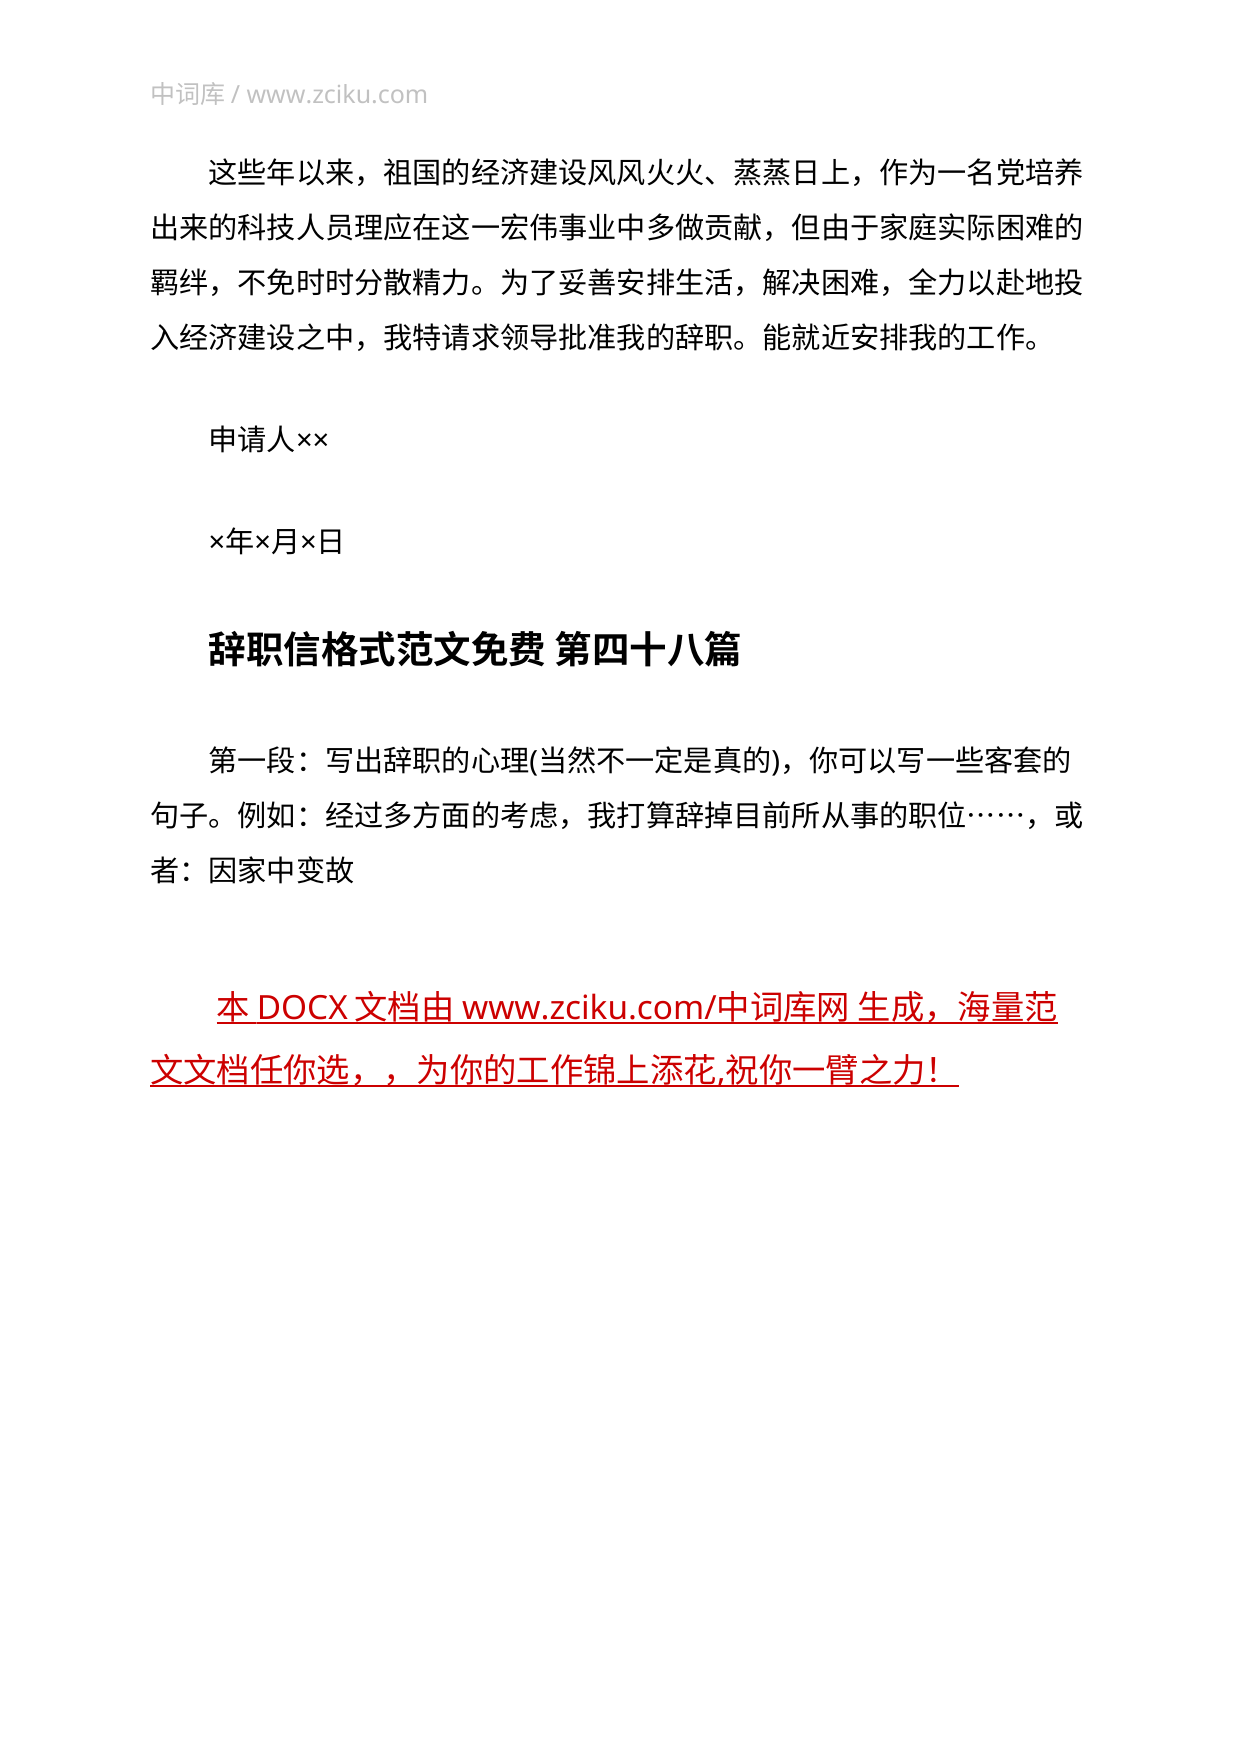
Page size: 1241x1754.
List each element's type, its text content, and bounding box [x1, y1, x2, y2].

text 第一段：写出辞职的心理(当然不一定是真的)，你可以写一些客套的句子。例如：经过多方面的考虑，我打算辞掉目前所从事的职位……，或者：因家中变故 [150, 738, 1090, 890]
text 本DOCX文档由 www.zciku.com/中词库网 生成，海量范文文档任你选，，为你的工作锦上添花,祝你一臂之力！ [150, 981, 1090, 1092]
text ×年×月×日 [150, 518, 1090, 561]
text 这些年以来，祖国的经济建设风风火火、蒸蒸日上，作为一名党培养出来的科技人员理应在这一宏伟事业中多做贡献，但由于家庭实际困难的羁绊，不免时时分散精力。为了妥善安排生活，解决困难，全力以赴地投入经济建设之中，我特请求领导批准我的辞职。能就近安排我的工作。 [150, 150, 1090, 357]
text 申请人×× [150, 416, 1090, 459]
text 辞职信格式范文免费 第四十八篇 [150, 620, 1090, 675]
